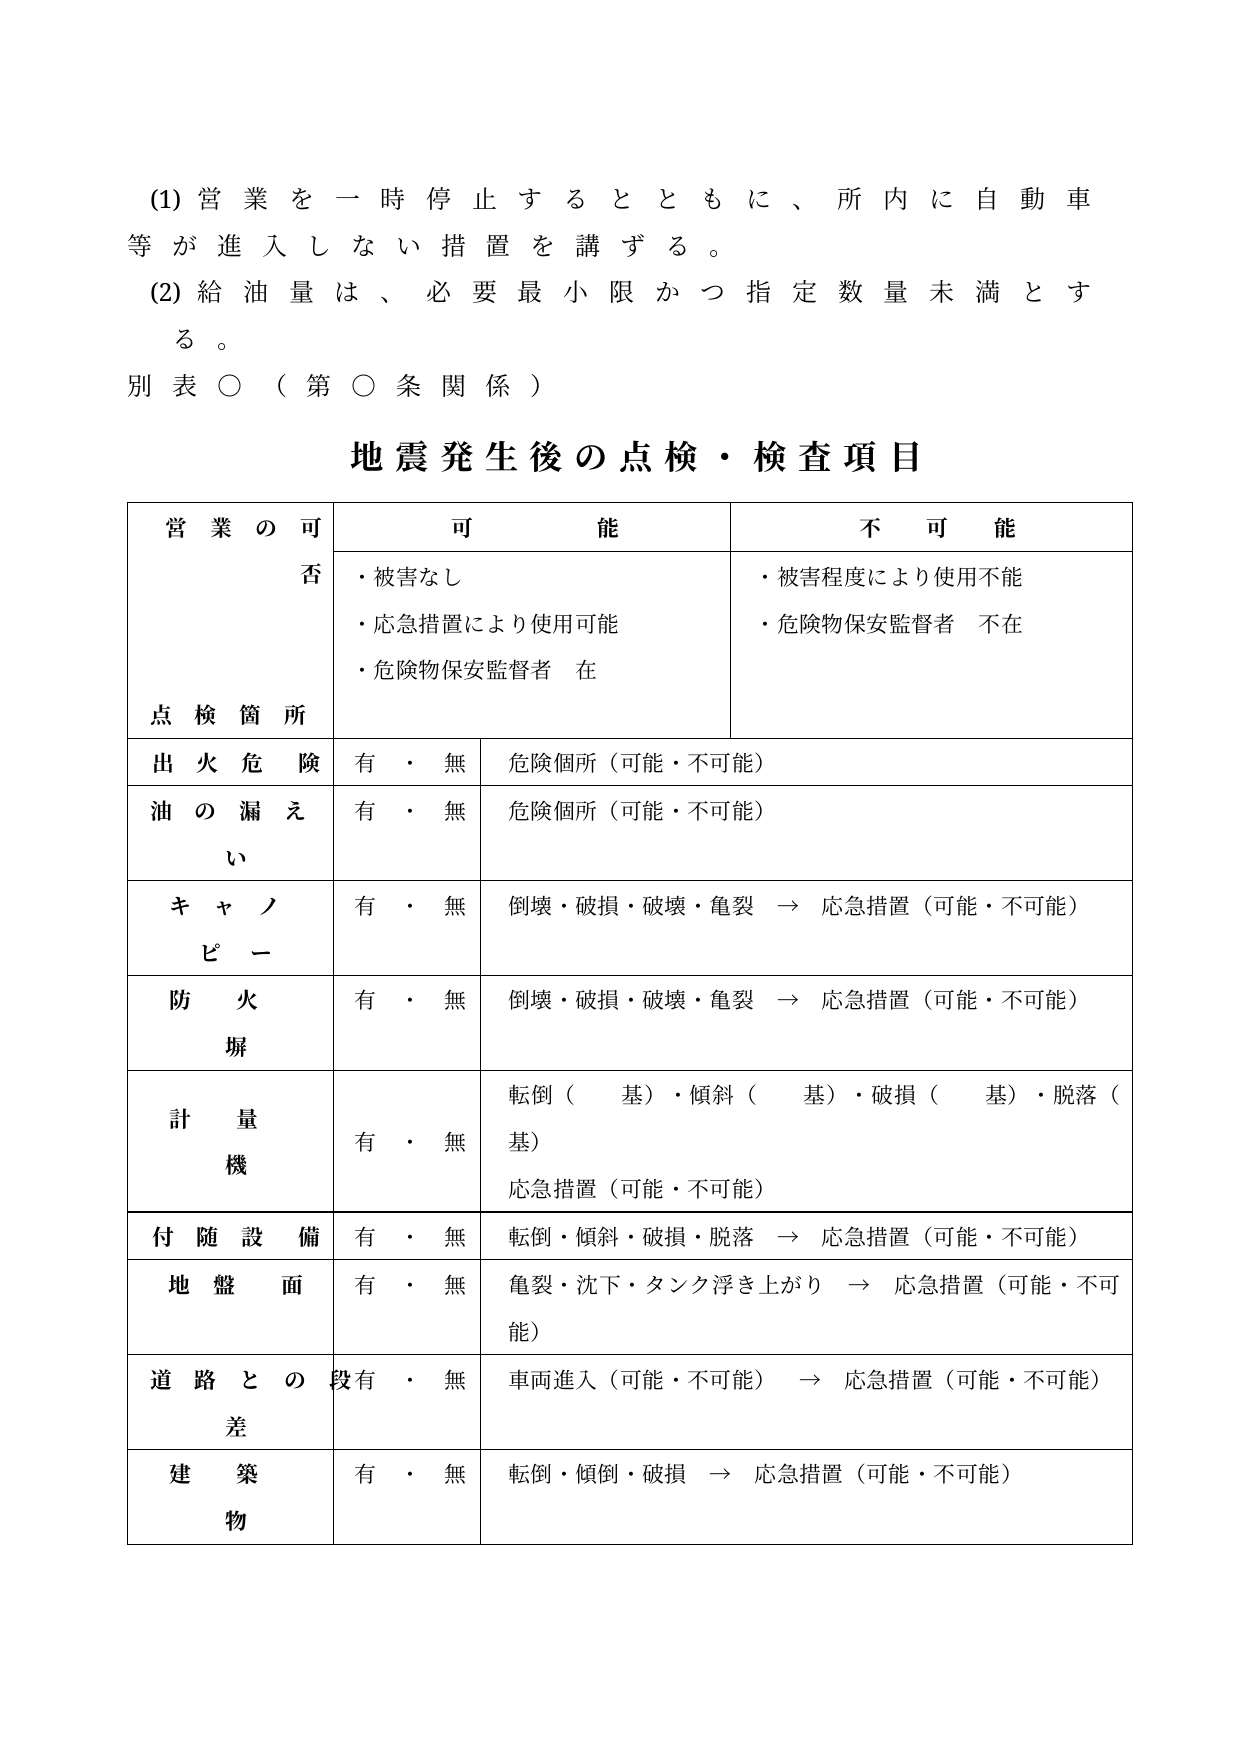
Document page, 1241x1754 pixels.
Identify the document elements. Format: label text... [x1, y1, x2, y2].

table_cell 有 ・ 無 [334, 739, 480, 785]
table_cell 危険個所（可能・不可能） [481, 739, 1132, 785]
table_cell 転倒・傾斜・破損・脱落 → 応急措置（可能・不可能） [481, 1213, 1132, 1259]
table_cell 付随設備 [128, 1213, 333, 1259]
table_cell 油の漏えい [128, 786, 333, 880]
text (1) 営業を一時停止するとともに、所内に自動車等が進入しない措置を講ずる。 [127, 174, 1113, 268]
table_cell 道路との段差 [128, 1355, 333, 1449]
table_cell ・被害程度により使用不能 ・危険物保安監督者 不在 [731, 552, 1132, 737]
table_cell 有 ・ 無 [334, 1213, 480, 1259]
table_cell 有 ・ 無 [334, 786, 480, 880]
table_cell 有 ・ 無 [334, 1355, 480, 1449]
table_header 営 業 の 可 否 点 検 箇 所 [128, 503, 333, 737]
text 別表○（第○条関係） [127, 361, 1113, 408]
table_cell 有 ・ 無 [334, 881, 480, 975]
table_header 不 可 能 [731, 503, 1132, 551]
table_cell ・被害なし ・応急措置により使用可能 ・危険物保安監督者 在 [334, 552, 730, 737]
table_cell 建築物 [128, 1450, 333, 1544]
table_cell 危険個所（可能・不可能） [481, 786, 1132, 880]
table_cell 計量機 [128, 1071, 333, 1211]
table_cell 転倒・傾倒・破損 → 応急措置（可能・不可能） [481, 1450, 1132, 1544]
table_cell 有 ・ 無 [334, 1450, 480, 1544]
table_cell 出火危険 [128, 739, 333, 785]
table_cell 倒壊・破損・破壊・亀裂 → 応急措置（可能・不可能） [481, 881, 1132, 975]
table_cell 地盤面 [128, 1260, 333, 1354]
table_cell 亀裂・沈下・タンク浮き上がり → 応急措置（可能・不可能） [481, 1260, 1132, 1354]
table_cell 有 ・ 無 [334, 976, 480, 1070]
table_cell キャノピー [128, 881, 333, 975]
table_cell 有 ・ 無 [334, 1260, 480, 1354]
table_cell 倒壊・破損・破壊・亀裂 → 応急措置（可能・不可能） [481, 976, 1132, 1070]
table_cell 有 ・ 無 [334, 1071, 480, 1211]
table_cell 防火塀 [128, 976, 333, 1070]
text 地震発生後の点検・検査項目 [127, 408, 1113, 502]
table_cell 転倒（ 基）・傾斜（ 基）・破損（ 基）・脱落（ 基） 応急措置（可能・不可能） [481, 1071, 1132, 1211]
text (2) 給油量は、必要最小限かつ指定数量未満とする。 [142, 268, 1113, 361]
table_header 可能 [334, 503, 730, 551]
table_cell 車両進入（可能・不可能） → 応急措置（可能・不可能） [481, 1355, 1132, 1449]
